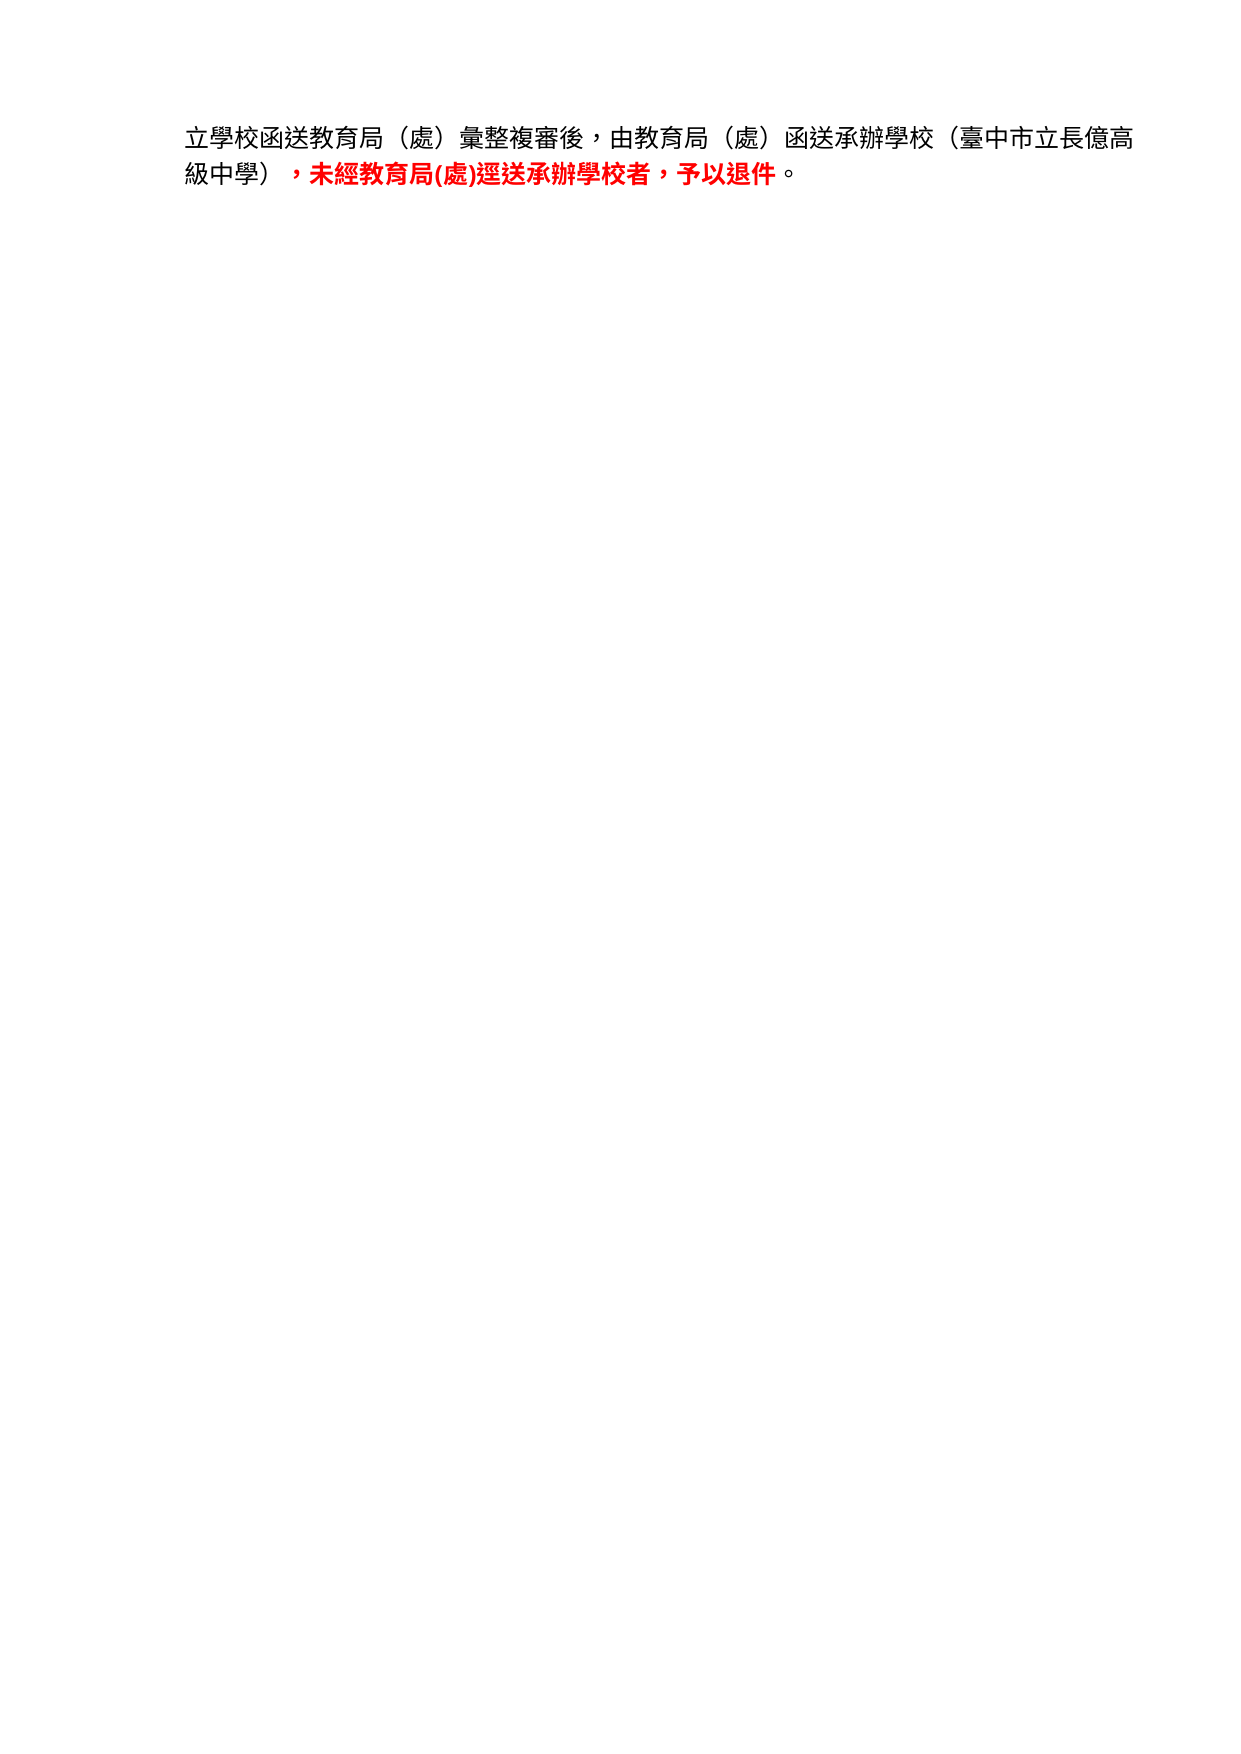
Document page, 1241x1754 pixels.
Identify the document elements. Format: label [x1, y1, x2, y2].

text [109, 118, 1146, 191]
